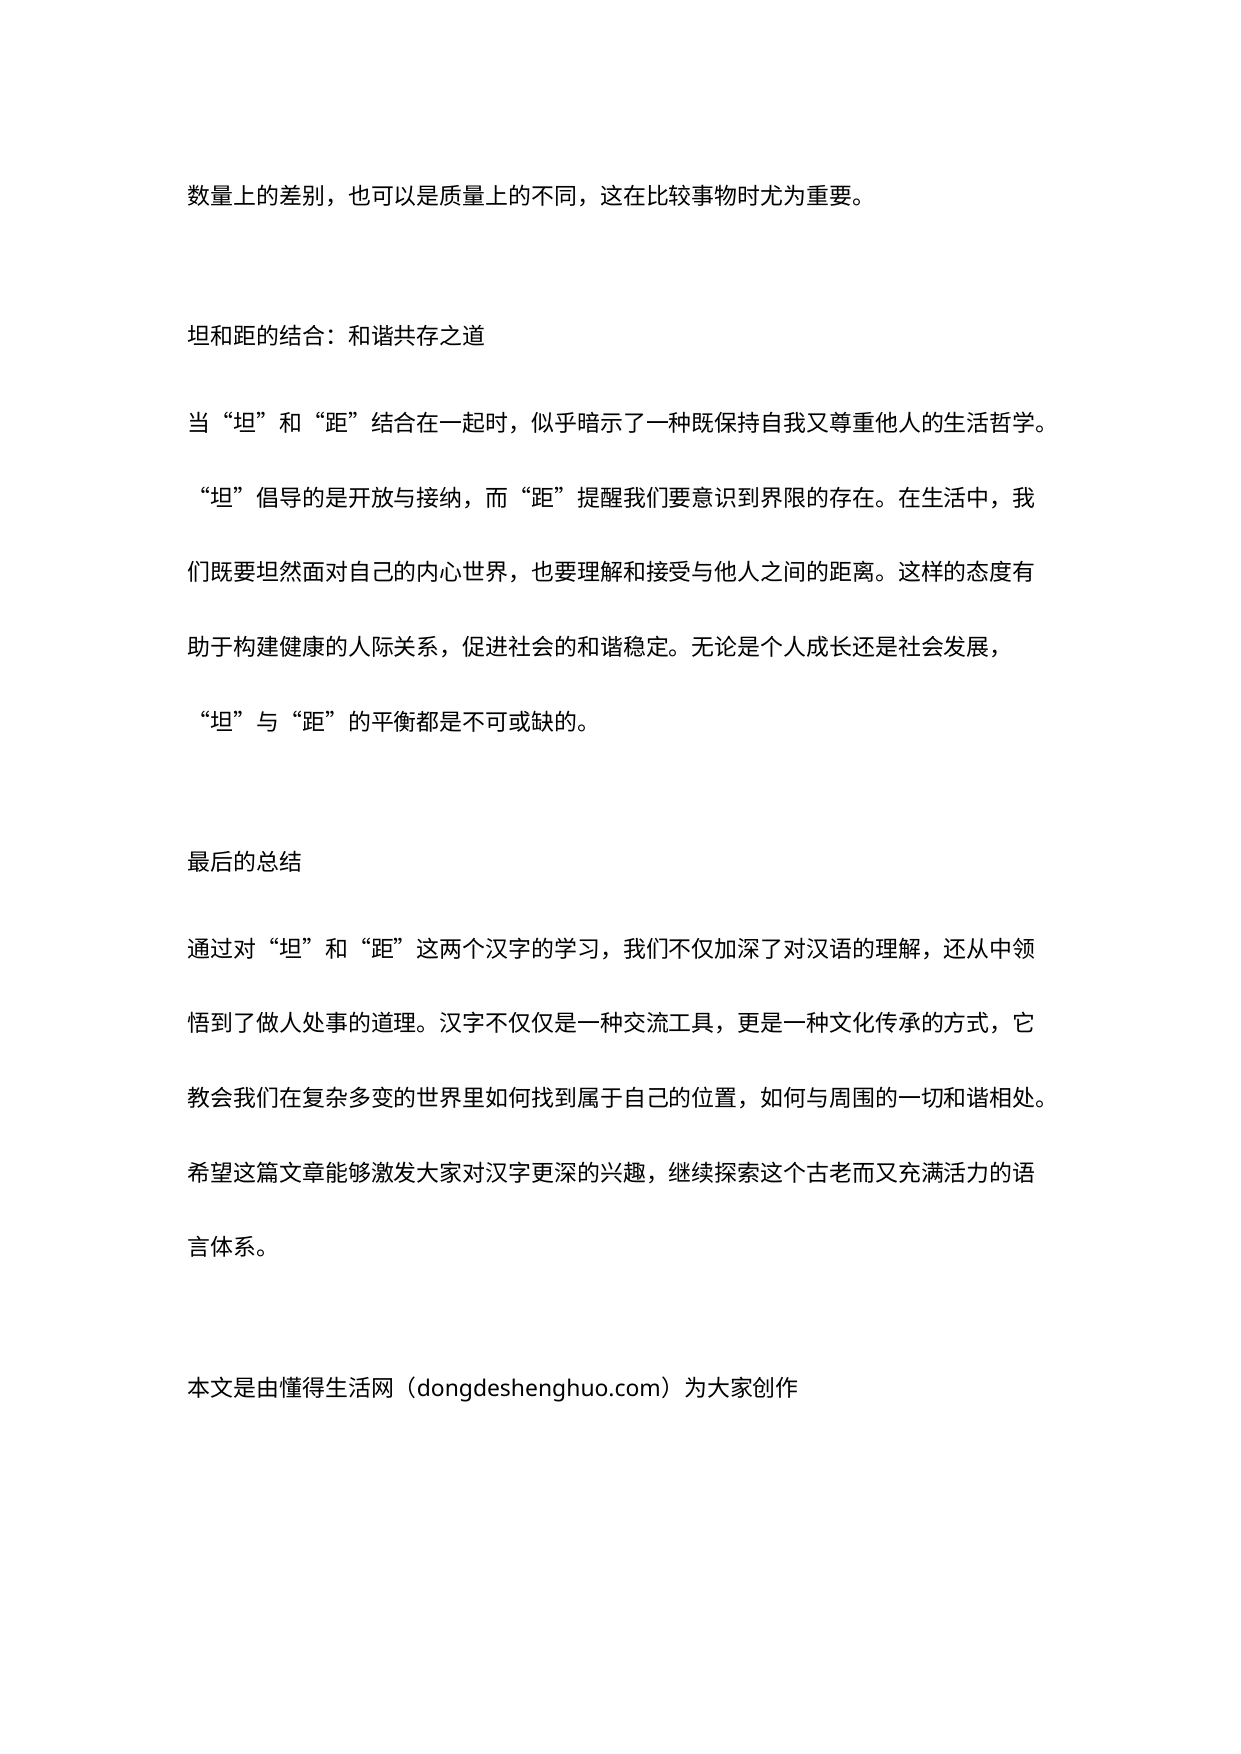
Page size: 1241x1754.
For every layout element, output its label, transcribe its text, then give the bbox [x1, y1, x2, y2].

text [187, 162, 1053, 227]
text 坦和距的结合：和谐共存之道 [187, 302, 1053, 367]
text 本文是由懂得生活网（dongdeshenghuo.com）为大家创作 [187, 1354, 1053, 1419]
text 通过对“坦”和“距”这两个汉字的学习，我们不仅加深了对汉语的理解，还从中领悟到了做人处事的道理。汉字不仅仅是一种交流工具，更是一种文化传承的方式，它教会我们在复杂多变的世界里如何找到属于自己的位置，如何与周围的一切和谐相处。希望这篇文章能够激发大家对汉字更深的兴趣，继续探索这个古老而又充满活力的语言体系。 [187, 915, 1053, 1278]
text 当“坦”和“距”结合在一起时，似乎暗示了一种既保持自我又尊重他人的生活哲学。“坦”倡导的是开放与接纳，而“距”提醒我们要意识到界限的存在。在生活中，我们既要坦然面对自己的内心世界，也要理解和接受与他人之间的距离。这样的态度有助于构建健康的人际关系，促进社会的和谐稳定。无论是个人成长还是社会发展，“坦”与“距”的平衡都是不可或缺的。 [187, 389, 1053, 753]
text 最后的总结 [187, 828, 1053, 893]
